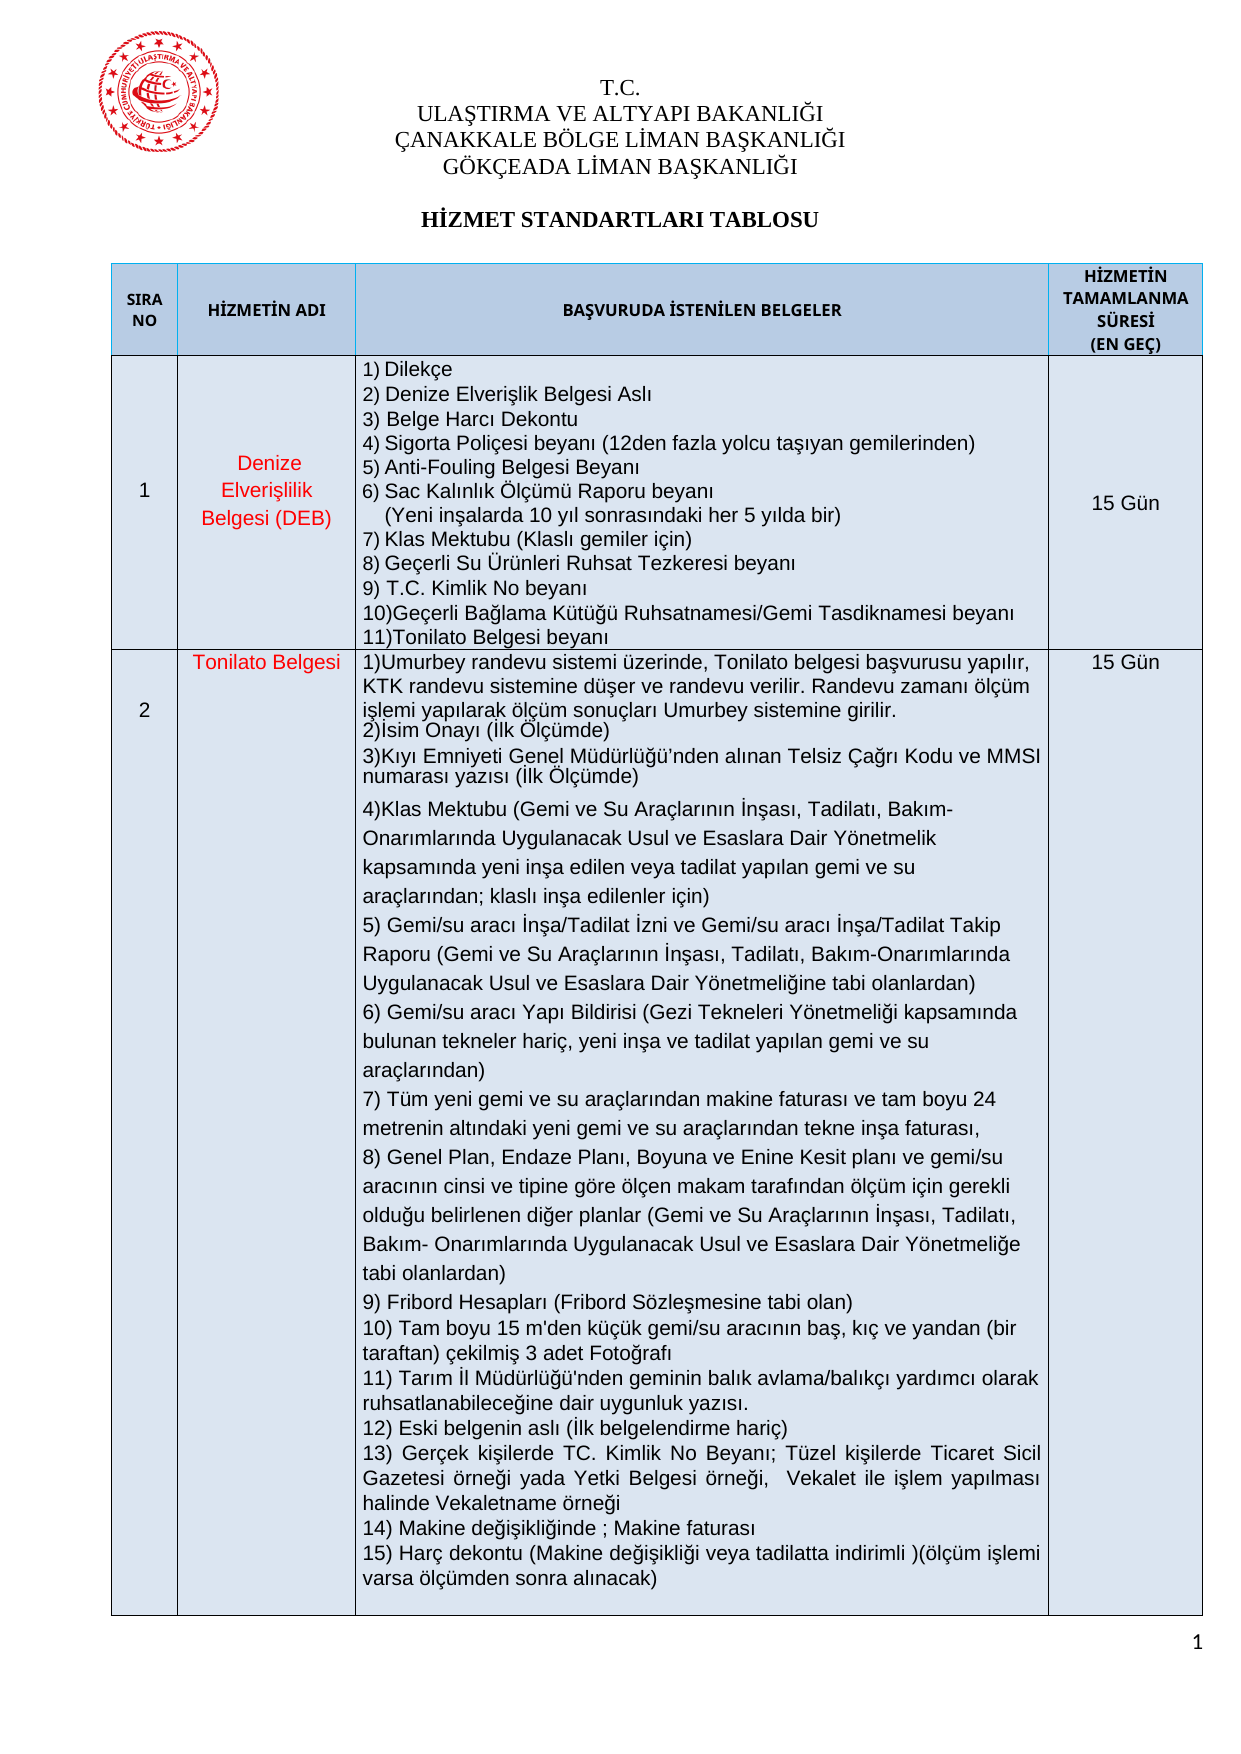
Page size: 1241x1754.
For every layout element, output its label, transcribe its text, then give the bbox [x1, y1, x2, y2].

table_cell 15 Gün [1049, 356, 1202, 649]
table_cell Denize Elverişlilik Belgesi (DEB) [178, 356, 355, 649]
table_cell 2 [112, 650, 177, 1615]
table_cell 15 Gün [1049, 650, 1202, 1615]
table_header SIRA NO [112, 264, 177, 355]
table_header BAŞVURUDA İSTENİLEN BELGELER [356, 264, 1048, 355]
table_header HİZMETİN ADI [178, 264, 355, 355]
picture [98, 31, 219, 152]
table_cell Tonilato Belgesi [178, 650, 355, 1615]
text HİZMET STANDARTLARI TABLOSU [37, 206, 1203, 232]
table_header HİZMETİN TAMAMLANMA SÜRESİ (EN GEÇ) [1049, 264, 1202, 355]
table_cell Dilekçe Denize Elverişlik Belgesi Aslı Belge Harcı Dekontu Sigorta Poliçesi beyanı (12den fazla yolcu taşıyan gemilerinden) Anti-Fouling Belgesi Beyanı Sac Kalınlık Ölçümü Raporu beyanı (Yeni inşalarda 10 yıl sonrasındaki her 5 yılda bir) Klas Mektubu (Klaslı gemiler için) Geçerli Su Ürünleri Ruhsat Tezkeresi beyanı T.C. Kimlik No beyanı 10)Geçerli Bağlama Kütüğü Ruhsatnamesi/Gemi Tasdiknamesi beyanı 11)Tonilato Belgesi beyanı [356, 356, 1048, 649]
table_cell 1 [112, 356, 177, 649]
